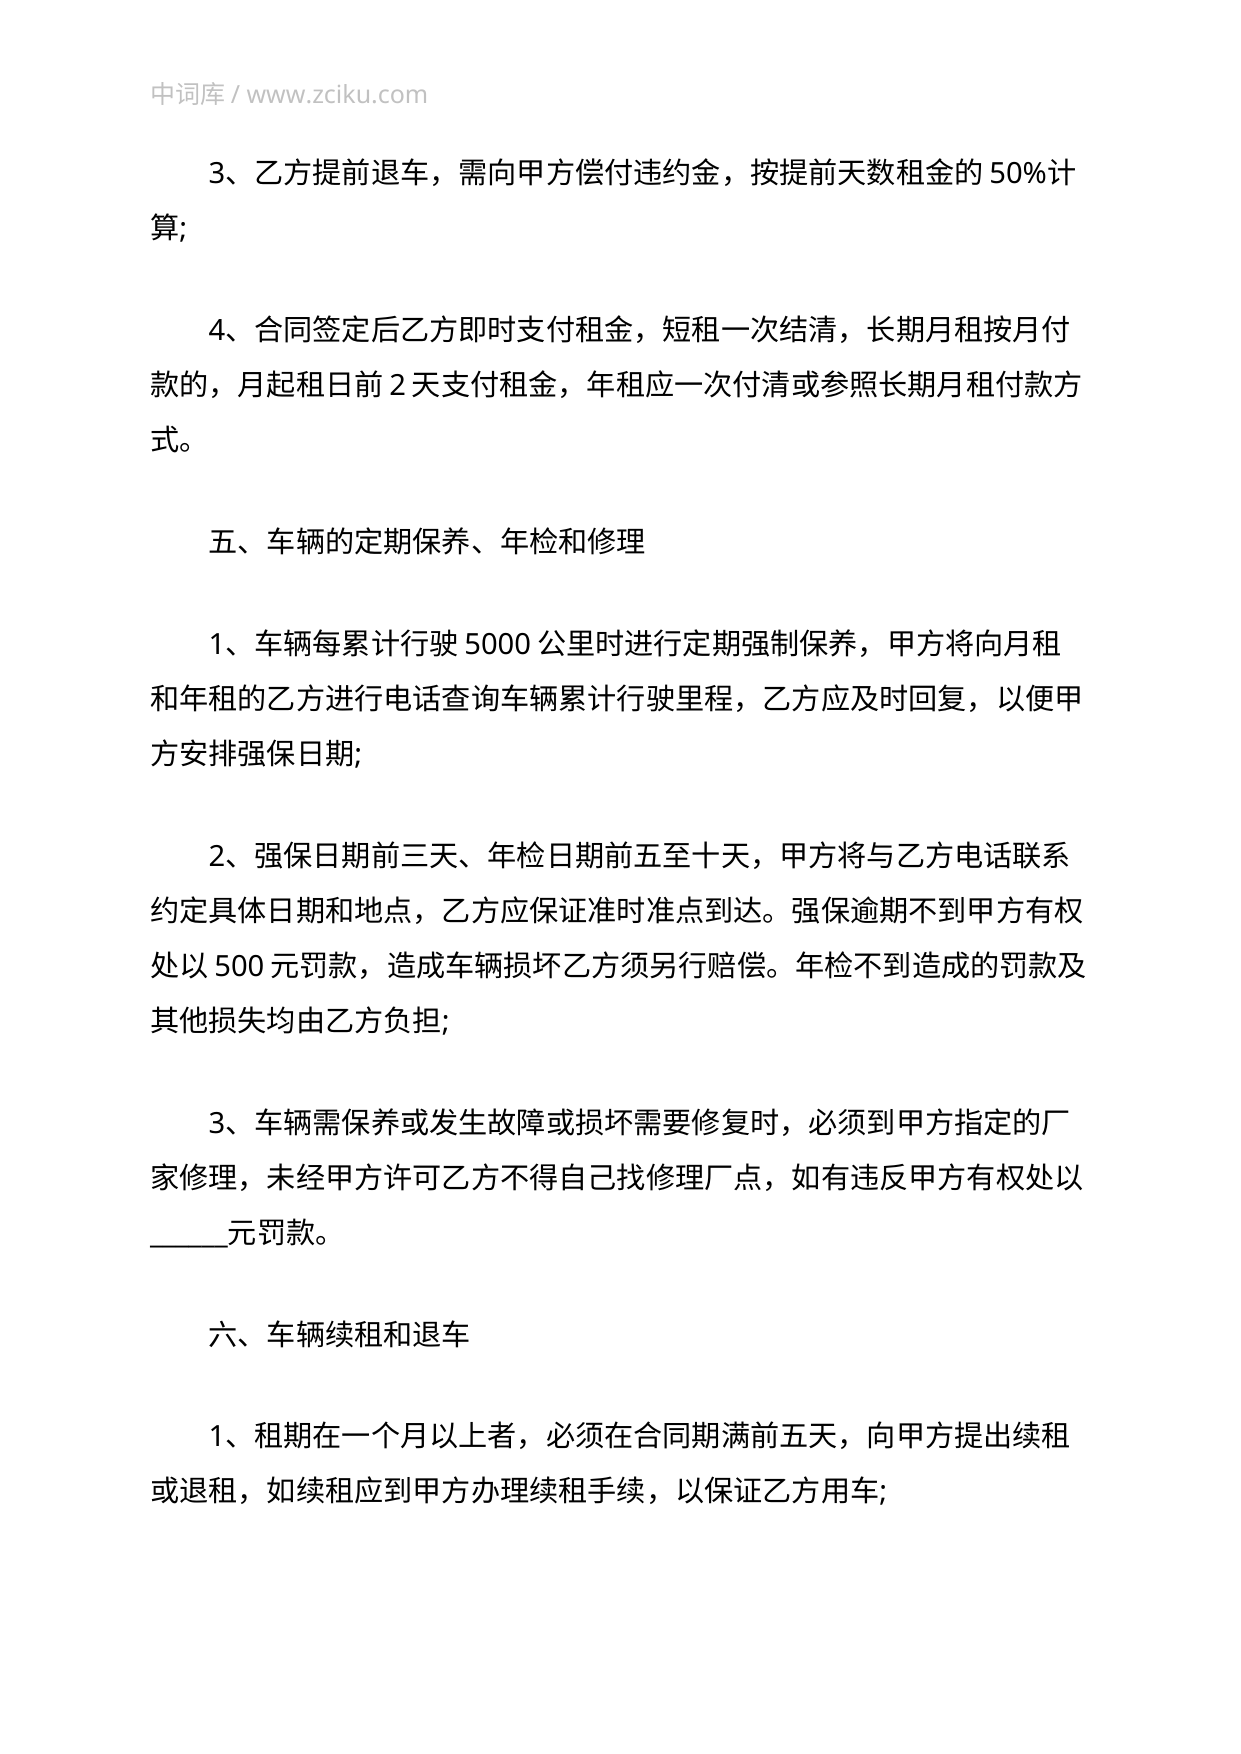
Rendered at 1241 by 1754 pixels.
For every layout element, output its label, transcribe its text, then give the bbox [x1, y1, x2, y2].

text 3、车辆需保养或发生故障或损坏需要修复时，必须到甲方指定的厂家修理，未经甲方许可乙方不得自己找修理厂点，如有违反甲方有权处以______元罚款。 [150, 1099, 1090, 1252]
text 五、车辆的定期保养、年检和修理 [150, 519, 1090, 561]
text 4、合同签定后乙方即时支付租金，短租一次结清，长期月租按月付款的，月起租日前2天支付租金，年租应一次付清或参照长期月租付款方式。 [150, 307, 1090, 459]
text 六、车辆续租和退车 [150, 1311, 1090, 1353]
text 1、车辆每累计行驶5000公里时进行定期强制保养，甲方将向月租和年租的乙方进行电话查询车辆累计行驶里程，乙方应及时回复，以便甲方安排强保日期; [150, 621, 1090, 773]
text 1、租期在一个月以上者，必须在合同期满前五天，向甲方提出续租或退租，如续租应到甲方办理续租手续，以保证乙方用车; [150, 1413, 1090, 1510]
text 3、乙方提前退车，需向甲方偿付违约金，按提前天数租金的50%计算; [150, 150, 1090, 247]
text 2、强保日期前三天、年检日期前五至十天，甲方将与乙方电话联系约定具体日期和地点，乙方应保证准时准点到达。强保逾期不到甲方有权处以500元罚款，造成车辆损坏乙方须另行赔偿。年检不到造成的罚款及其他损失均由乙方负担; [150, 832, 1090, 1040]
